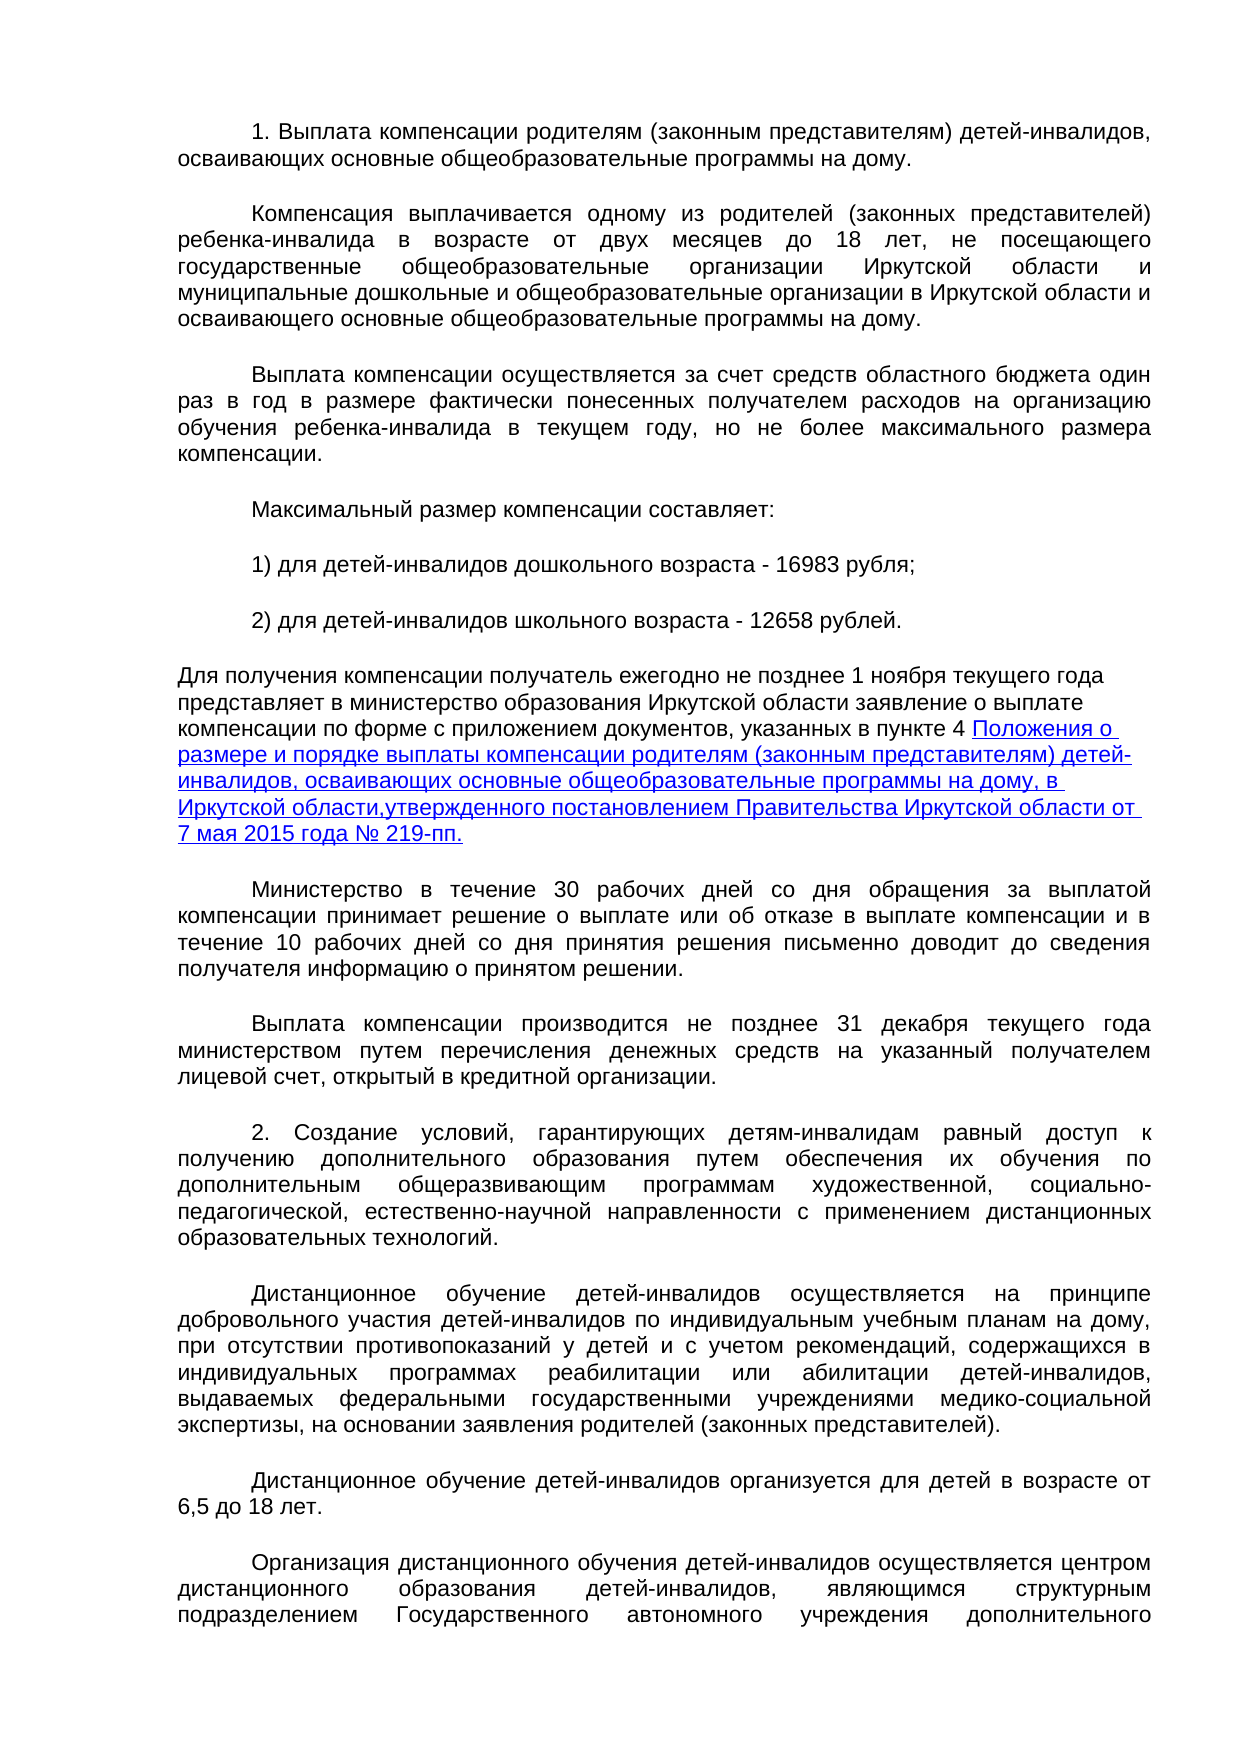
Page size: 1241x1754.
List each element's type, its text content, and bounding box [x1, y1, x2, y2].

text 2) для детей-инвалидов школьного возраста - 12658 рублей. [177, 607, 1152, 633]
text Выплата компенсации осуществляется за счет средств областного бюджета один раз в год в размере фактически понесенных получателем расходов на организацию обучения ребенка-инвалида в текущем году, но не более максимального размера компенсации. [177, 361, 1152, 466]
text Дистанционное обучение детей-инвалидов организуется для детей в возрасте от 6,5 до 18 лет. [177, 1467, 1152, 1519]
text 2. Создание условий, гарантирующих детям-инвалидам равный доступ к получению дополнительного образования путем обеспечения их обучения по дополнительным общеразвивающим программам художественной, социально-педагогической, естественно-научной направленности с применением дистанционных образовательных технологий. [177, 1118, 1152, 1250]
text 1. Выплата компенсации родителям (законным представителям) детей-инвалидов, осваивающих основные общеобразовательные программы на дому. [177, 118, 1152, 171]
text Министерство в течение 30 рабочих дней со дня обращения за выплатой компенсации принимает решение о выплате или об отказе в выплате компенсации и в течение 10 рабочих дней со дня принятия решения письменно доводит до сведения получателя информацию о принятом решении. [177, 876, 1152, 981]
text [177, 1549, 1152, 1628]
text Для получения компенсации получатель ежегодно не позднее 1 ноября текущего года представляет в министерство образования Иркутской области заявление о выплате компенсации по форме с приложением документов, указанных в пункте 4 Положения о размере и порядке выплаты компенсации родителям (законным представителям) детей-инвалидов, осваивающих основные общеобразовательные программы на дому, в Иркутской области,утвержденного постановлением Правительства Иркутской области от 7 мая 2015 года № 219-пп. [177, 662, 1152, 847]
text Компенсация выплачивается одному из родителей (законных представителей) ребенка-инвалида в возрасте от двух месяцев до 18 лет, не посещающего государственные общеобразовательные организации Иркутской области и муниципальные дошкольные и общеобразовательные организации в Иркутской области и осваивающего основные общеобразовательные программы на дому. [177, 200, 1152, 332]
text Максимальный размер компенсации составляет: [177, 496, 1152, 522]
text 1) для детей-инвалидов дошкольного возраста - 16983 рубля; [177, 551, 1152, 577]
text Дистанционное обучение детей-инвалидов осуществляется на принципе добровольного участия детей-инвалидов по индивидуальным учебным планам на дому, при отсутствии противопоказаний у детей и с учетом рекомендаций, содержащихся в индивидуальных программах реабилитации или абилитации детей-инвалидов, выдаваемых федеральными государственными учреждениями медико-социальной экспертизы, на основании заявления родителей (законных представителей). [177, 1279, 1152, 1438]
text Выплата компенсации производится не позднее 31 декабря текущего года министерством путем перечисления денежных средств на указанный получателем лицевой счет, открытый в кредитной организации. [177, 1010, 1152, 1089]
